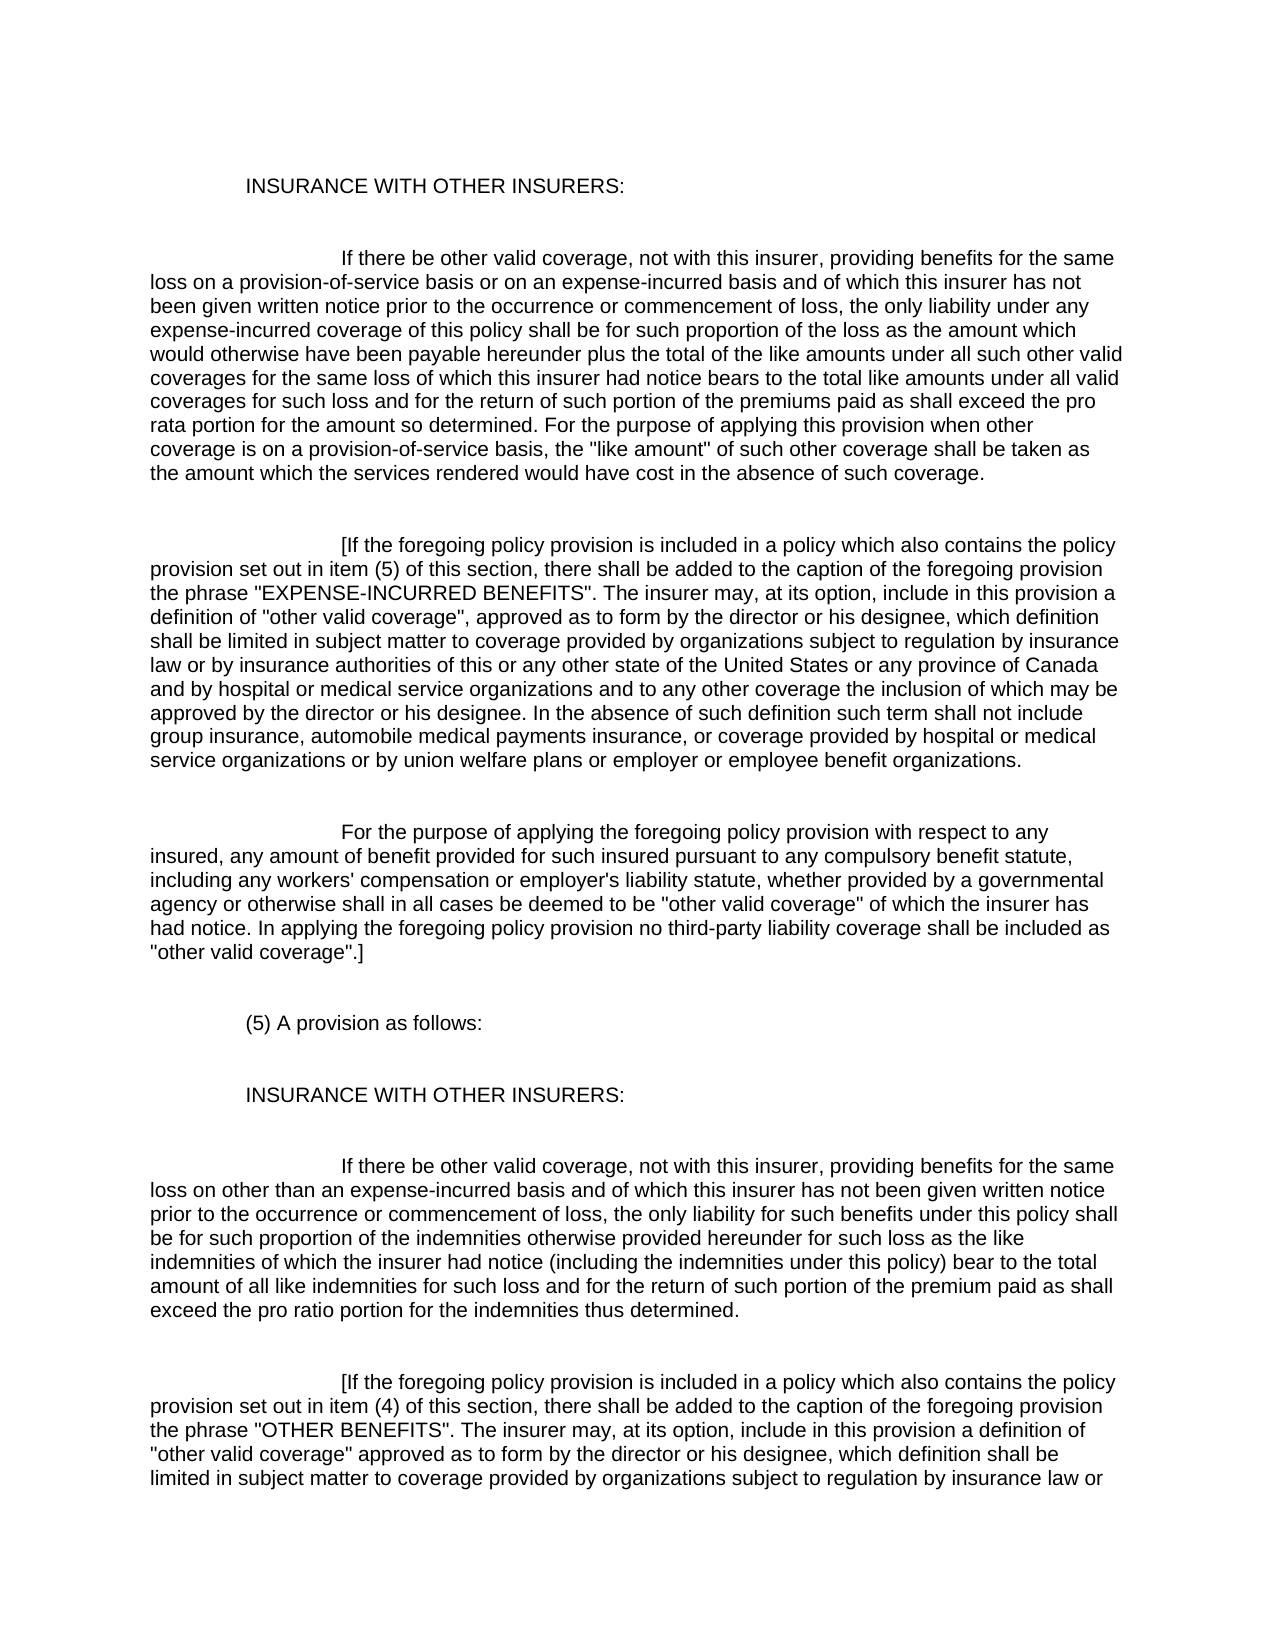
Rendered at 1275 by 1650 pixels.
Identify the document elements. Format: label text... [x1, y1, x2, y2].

text (5) A provision as follows: [150, 1011, 1125, 1059]
text INSURANCE WITH OTHER INSURERS: [150, 174, 1125, 222]
text INSURANCE WITH OTHER INSURERS: [150, 1083, 1125, 1130]
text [150, 1370, 1125, 1489]
text If there be other valid coverage, not with this insurer, providing benefits for the same loss on other than an expense-incurred basis and of which this insurer has not been given written notice prior to the occurrence or commencement of loss, the only liability for such benefits under this policy shall be for such proportion of the indemnities otherwise provided hereunder for such loss as the like indemnities of which the insurer had notice (including the indemnities under this policy) bear to the total amount of all like indemnities for such loss and for the return of such portion of the premium paid as shall exceed the pro ratio portion for the indemnities thus determined. [150, 1154, 1125, 1346]
text For the purpose of applying the foregoing policy provision with respect to any insured, any amount of benefit provided for such insured pursuant to any compulsory benefit statute, including any workers' compensation or employer's liability statute, whether provided by a governmental agency or otherwise shall in all cases be deemed to be "other valid coverage" of which the insurer has had notice. In applying the foregoing policy provision no third-party liability coverage shall be included as "other valid coverage".] [150, 820, 1125, 987]
text [If the foregoing policy provision is included in a policy which also contains the policy provision set out in item (5) of this section, there shall be added to the caption of the foregoing provision the phrase "EXPENSE-INCURRED BENEFITS". The insurer may, at its option, include in this provision a definition of "other valid coverage", approved as to form by the director or his designee, which definition shall be limited in subject matter to coverage provided by organizations subject to regulation by insurance law or by insurance authorities of this or any other state of the United States or any province of Canada and by hospital or medical service organizations and to any other coverage the inclusion of which may be approved by the director or his designee. In the absence of such definition such term shall not include group insurance, automobile medical payments insurance, or coverage provided by hospital or medical service organizations or by union welfare plans or employer or employee benefit organizations. [150, 533, 1125, 796]
text If there be other valid coverage, not with this insurer, providing benefits for the same loss on a provision-of-service basis or on an expense-incurred basis and of which this insurer has not been given written notice prior to the occurrence or commencement of loss, the only liability under any expense-incurred coverage of this policy shall be for such proportion of the loss as the amount which would otherwise have been payable hereunder plus the total of the like amounts under all such other valid coverages for the same loss of which this insurer had notice bears to the total like amounts under all valid coverages for such loss and for the return of such portion of the premiums paid as shall exceed the pro rata portion for the amount so determined. For the purpose of applying this provision when other coverage is on a provision-of-service basis, the "like amount" of such other coverage shall be taken as the amount which the services rendered would have cost in the absence of such coverage. [150, 246, 1125, 509]
